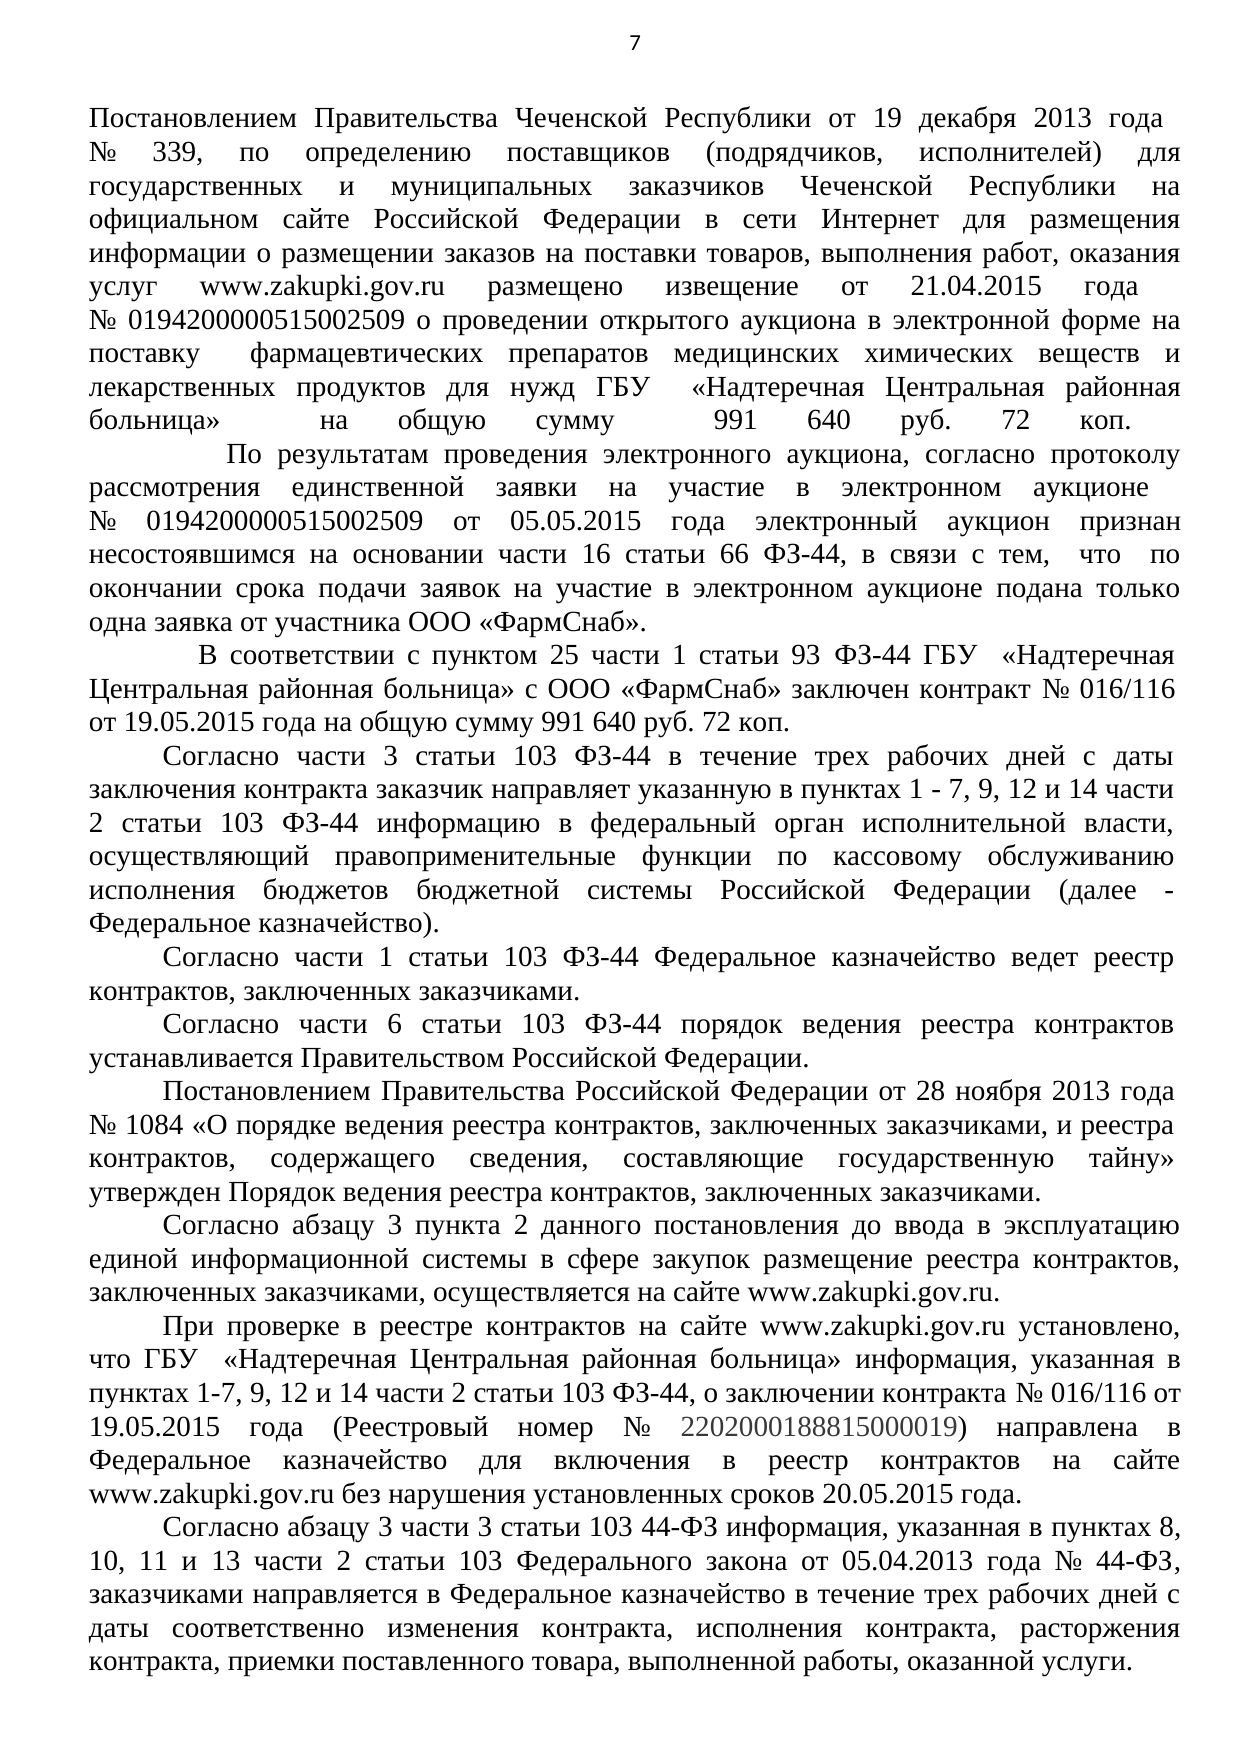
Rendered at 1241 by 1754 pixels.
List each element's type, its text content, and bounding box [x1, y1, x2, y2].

text В соответствии с пунктом 25 части 1 статьи 93 ФЗ-44 ГБУ «Надтеречная Центральная районная больница» с ООО «ФармСнаб» заключен контракт № 016/116 от 19.05.2015 года на общую сумму 991 640 руб. 72 коп. [89, 637, 1175, 738]
text При проверке в реестре контрактов на сайте www.zakupki.gov.ru установлено, что ГБУ «Надтеречная Центральная районная больница» информация, указанная в пунктах 1-7, 9, 12 и 14 части 2 статьи 103 ФЗ-44, о заключении контракта № 016/116 от 19.05.2015 года (Реестровый номер № 2202000188815000019) направлена в Федеральное казначейство для включения в реестр контрактов на сайте www.zakupki.gov.ru без нарушения установленных сроков 20.05.2015 года. [89, 1308, 1181, 1509]
text Согласно абзацу 3 части 3 статьи 103 44-ФЗ информация, указанная в пунктах 8, 10, 11 и 13 части 2 статьи 103 Федерального закона от 05.04.2013 года № 44-ФЗ, заказчиками направляется в Федеральное казначейство в течение трех рабочих дней с даты соответственно изменения контракта, исполнения контракта, расторжения контракта, приемки поставленного товара, выполненной работы, оказанной услуги. [89, 1509, 1181, 1677]
text Согласно части 1 статьи 103 ФЗ-44 Федеральное казначейство ведет реестр контрактов, заключенных заказчиками. [89, 939, 1175, 1006]
text Согласно абзацу 3 пункта 2 данного постановления до ввода в эксплуатацию единой информационной системы в сфере закупок размещение реестра контрактов, заключенных заказчиками, осуществляется на сайте www.zakupki.gov.ru. [89, 1207, 1181, 1308]
text Постановлением Правительства Российской Федерации от 28 ноября 2013 года № 1084 «О порядке ведения реестра контрактов, заключенных заказчиками, и реестра контрактов, содержащего сведения, составляющие государственную тайну» утвержден Порядок ведения реестра контрактов, заключенных заказчиками. [89, 1073, 1175, 1207]
text Согласно части 6 статьи 103 ФЗ-44 порядок ведения реестра контрактов устанавливается Правительством Российской Федерации. [89, 1006, 1175, 1073]
text Согласно части 3 статьи 103 ФЗ-44 в течение трех рабочих дней с даты заключения контракта заказчик направляет указанную в пунктах 1 - 7, 9, 12 и 14 части 2 статьи 103 ФЗ-44 информацию в федеральный орган исполнительной власти, осуществляющий правоприменительные функции по кассовому обслуживанию исполнения бюджетов бюджетной системы Российской Федерации (далее - Федеральное казначейство). [89, 738, 1175, 939]
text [89, 101, 1181, 637]
